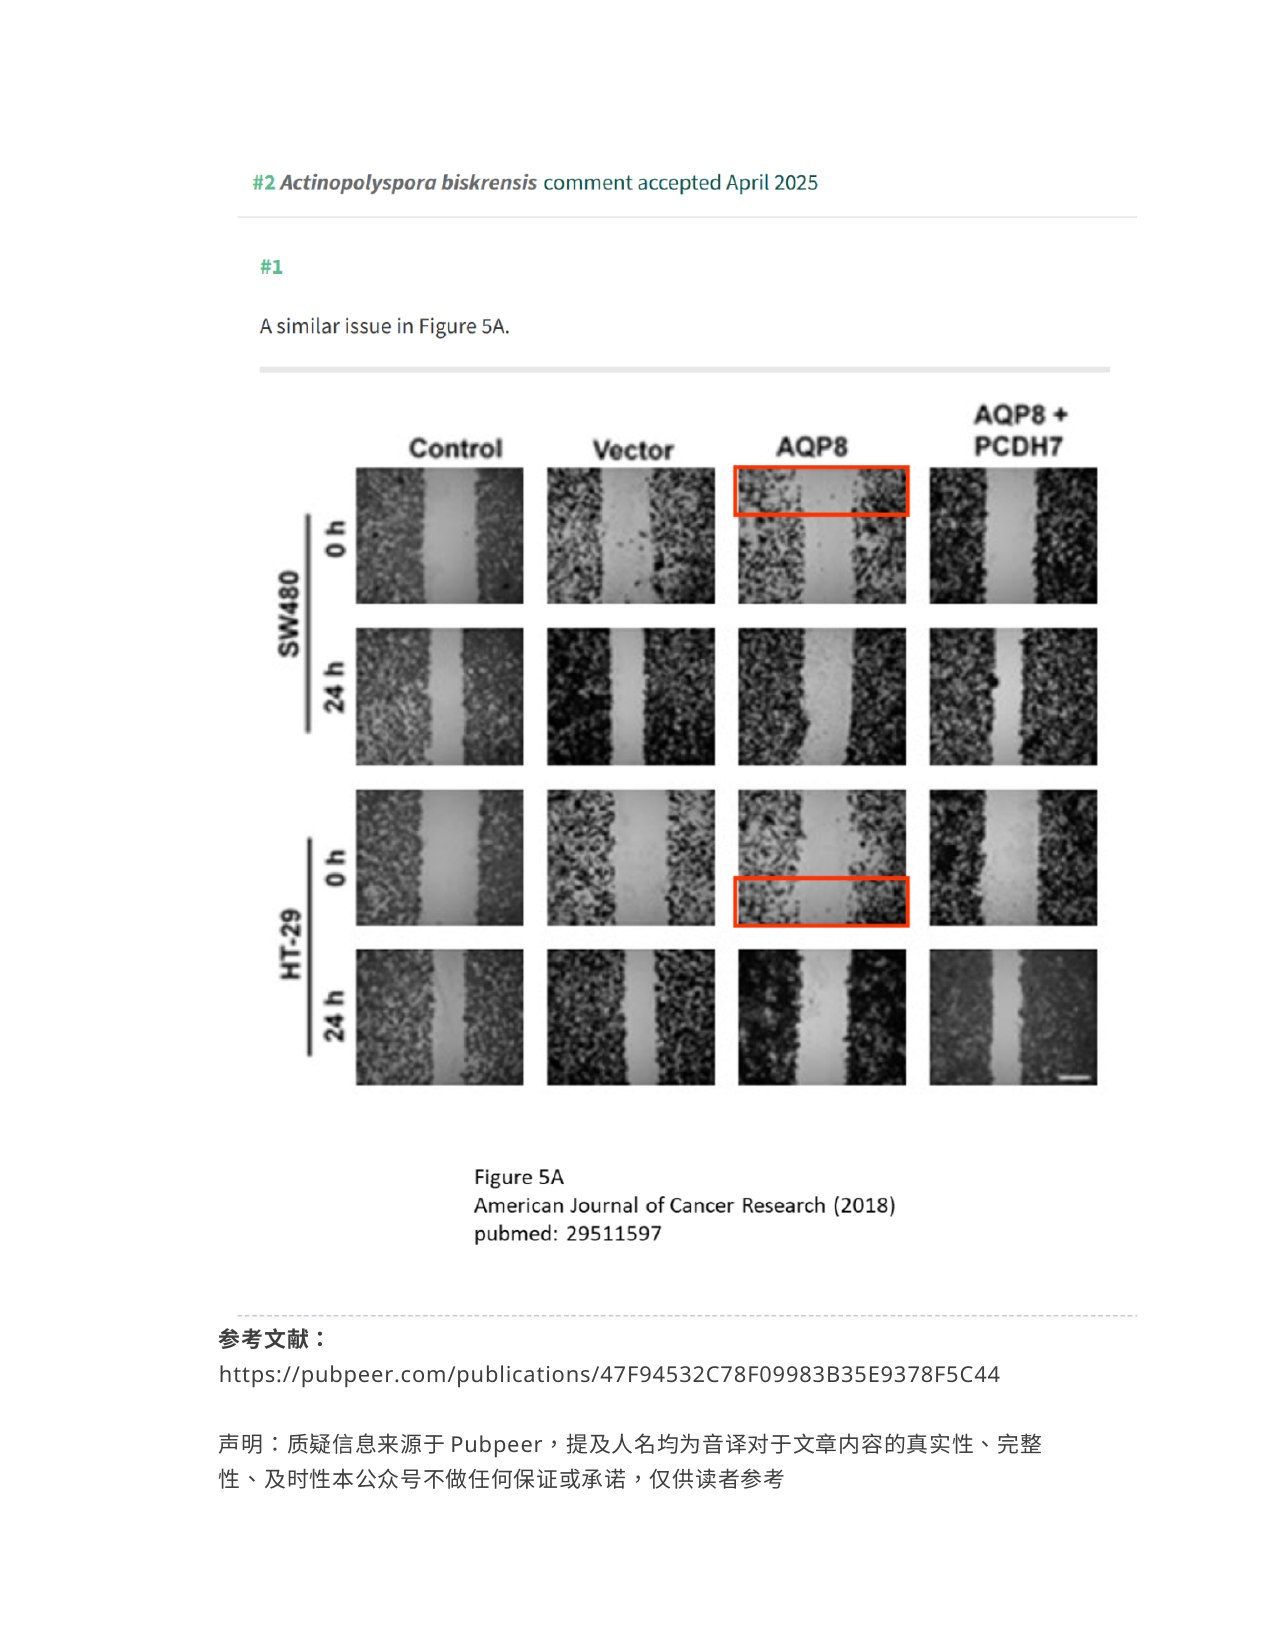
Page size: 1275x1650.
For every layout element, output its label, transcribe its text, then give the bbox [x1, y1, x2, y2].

text 声明：质疑信息来源于Pubpeer，提及人名均为音译对于文章内容的真实性、完整性、及时性本公众号不做任何保证或承诺，仅供读者参考 [219, 1424, 1056, 1494]
picture [237, 150, 1138, 1320]
text https://pubpeer.com/publications/47F94532C78F09983B35E9378F5C44 [219, 1354, 1056, 1389]
text 参考文献： [219, 1319, 1056, 1354]
